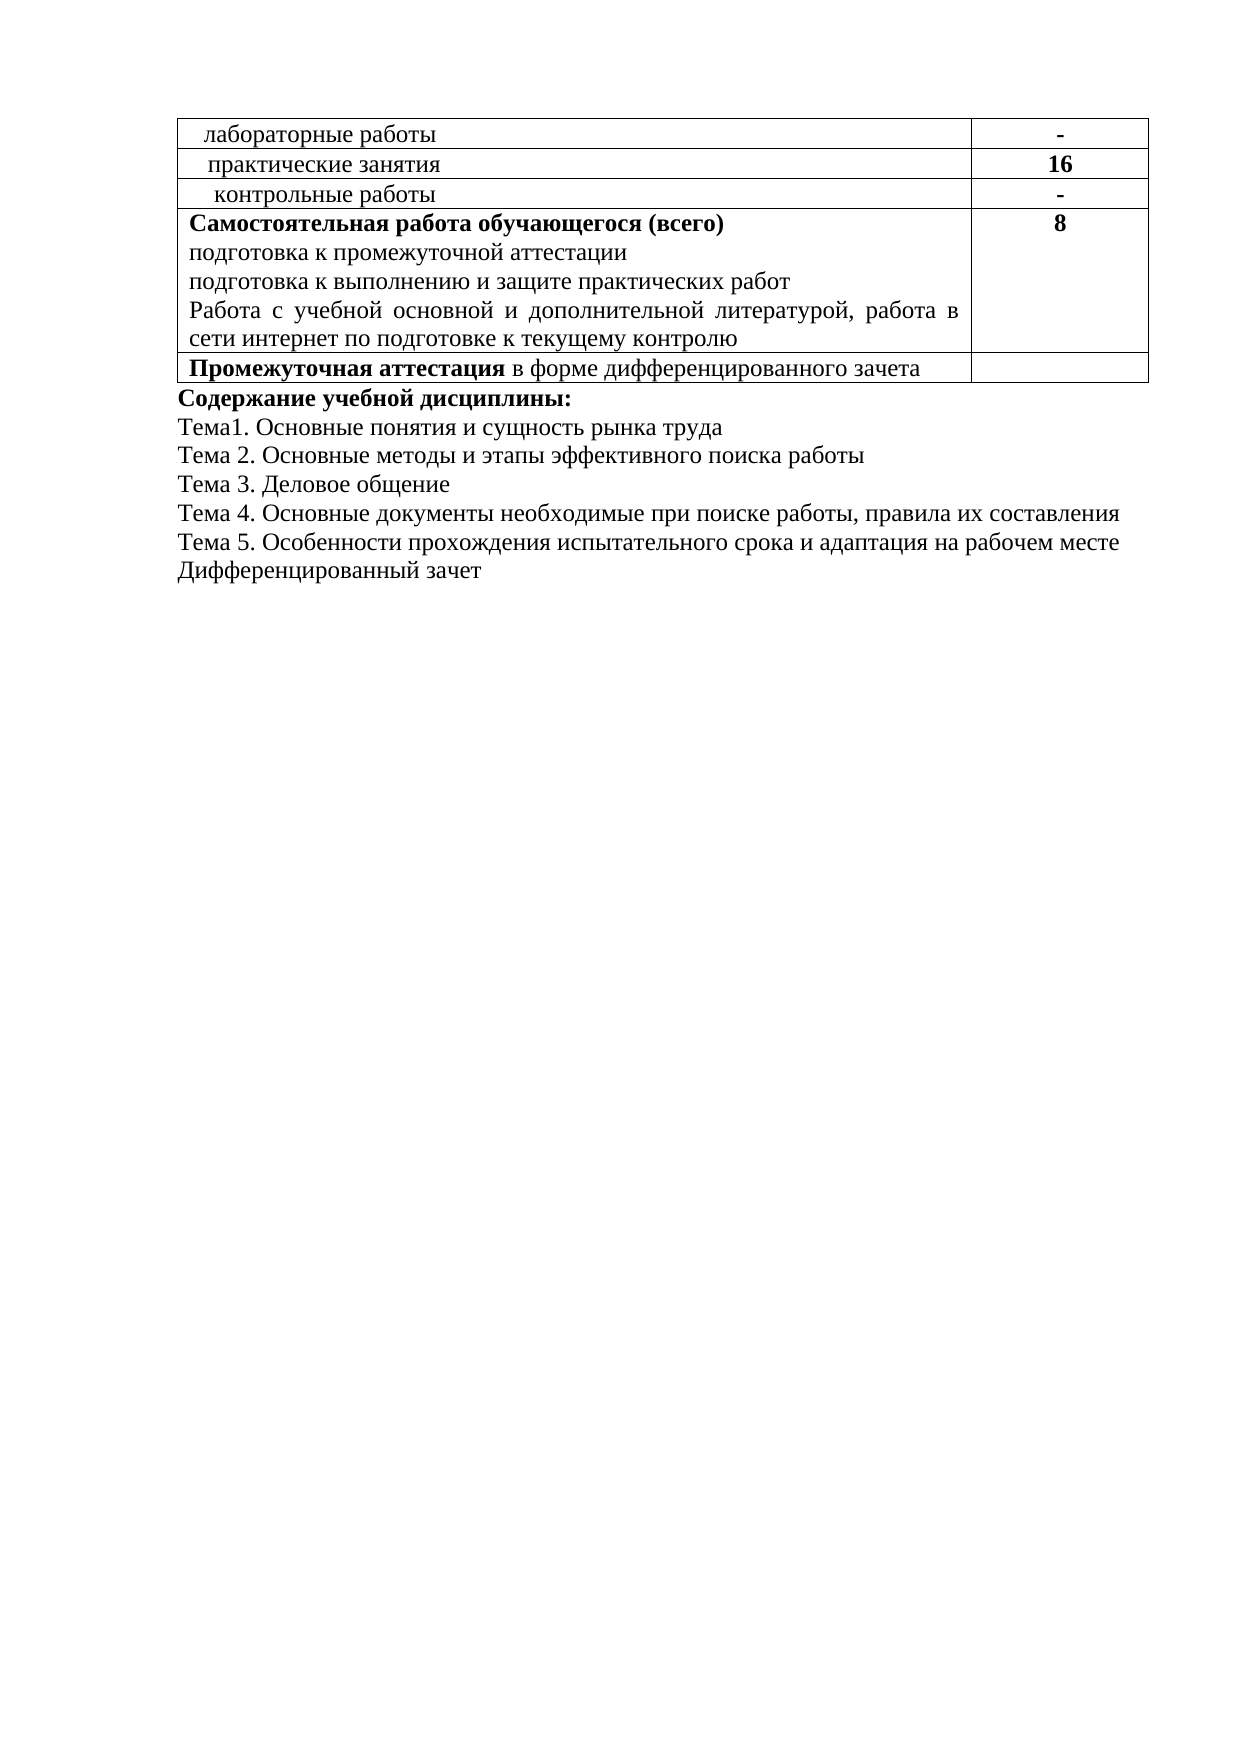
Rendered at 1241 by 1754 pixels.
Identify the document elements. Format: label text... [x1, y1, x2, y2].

table_cell Самостоятельная работа обучающегося (всего) подготовка к промежуточной аттестации подготовка к выполнению и защите практических работ Работа с учебной основной и дополнительной литературой, работа в сети интернет по подготовке к текущему контролю [178, 209, 971, 352]
table_cell лабораторные работы [178, 119, 971, 148]
text Тема 2. Основные методы и этапы эффективного поиска работы [177, 441, 1152, 469]
table_cell контрольные работы [178, 179, 971, 207]
table_cell практические занятия [178, 149, 971, 178]
text Содержание учебной дисциплины: [177, 383, 1152, 412]
text Тема 3. Деловое общение [177, 469, 1152, 498]
table_cell [972, 353, 1148, 382]
text Тема 4. Основные документы необходимые при поиске работы, правила их составления [177, 498, 1152, 527]
text Тема 5. Особенности прохождения испытательного срока и адаптация на рабочем месте [177, 527, 1152, 556]
table_cell 16 [972, 149, 1148, 178]
table_cell 8 [972, 209, 1148, 352]
table_cell Промежуточная аттестация в форме дифференцированного зачета [178, 353, 971, 382]
text Тема1. Основные понятия и сущность рынка труда [177, 412, 1152, 441]
table_cell - [972, 179, 1148, 207]
text Дифференцированный зачет [177, 556, 1152, 584]
table_cell - [972, 119, 1148, 148]
